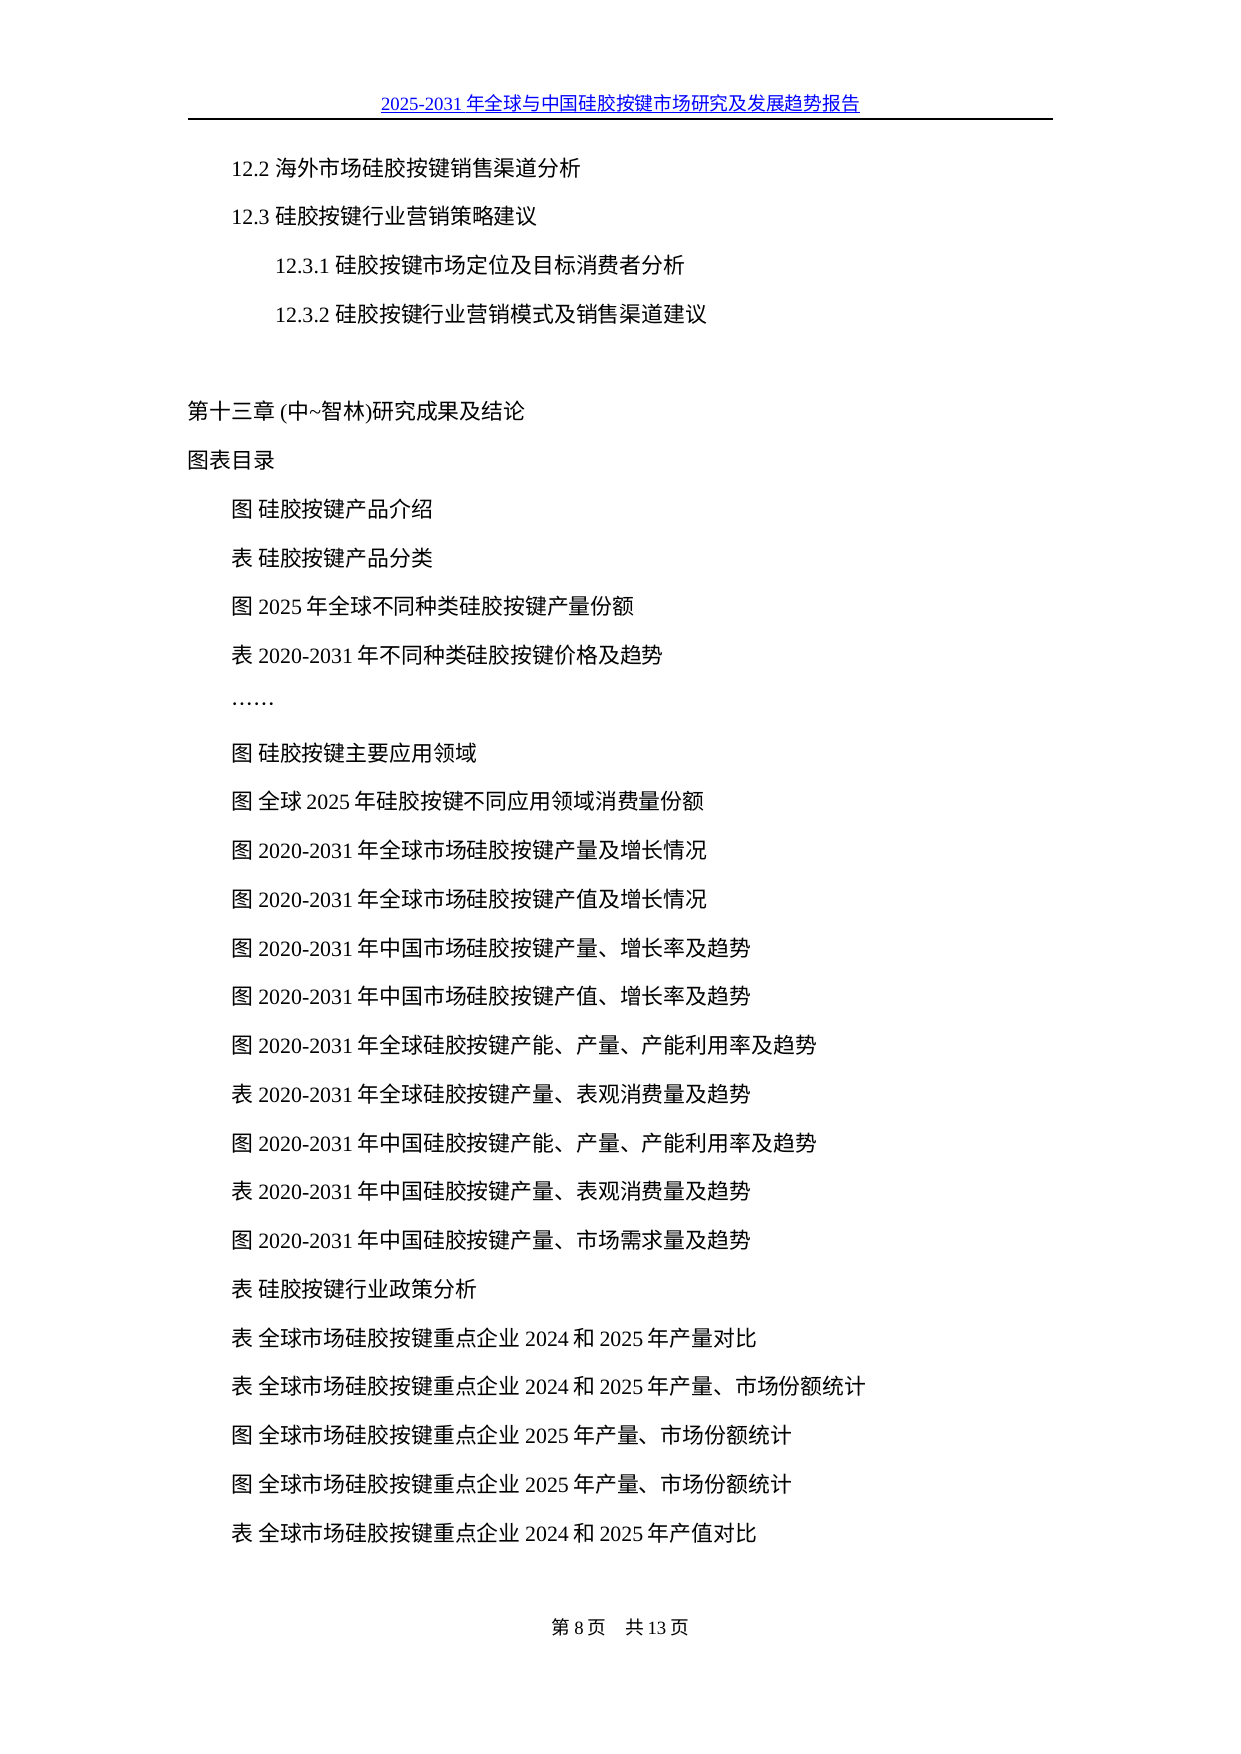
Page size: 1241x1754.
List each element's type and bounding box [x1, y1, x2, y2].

text [187, 150, 1053, 1548]
